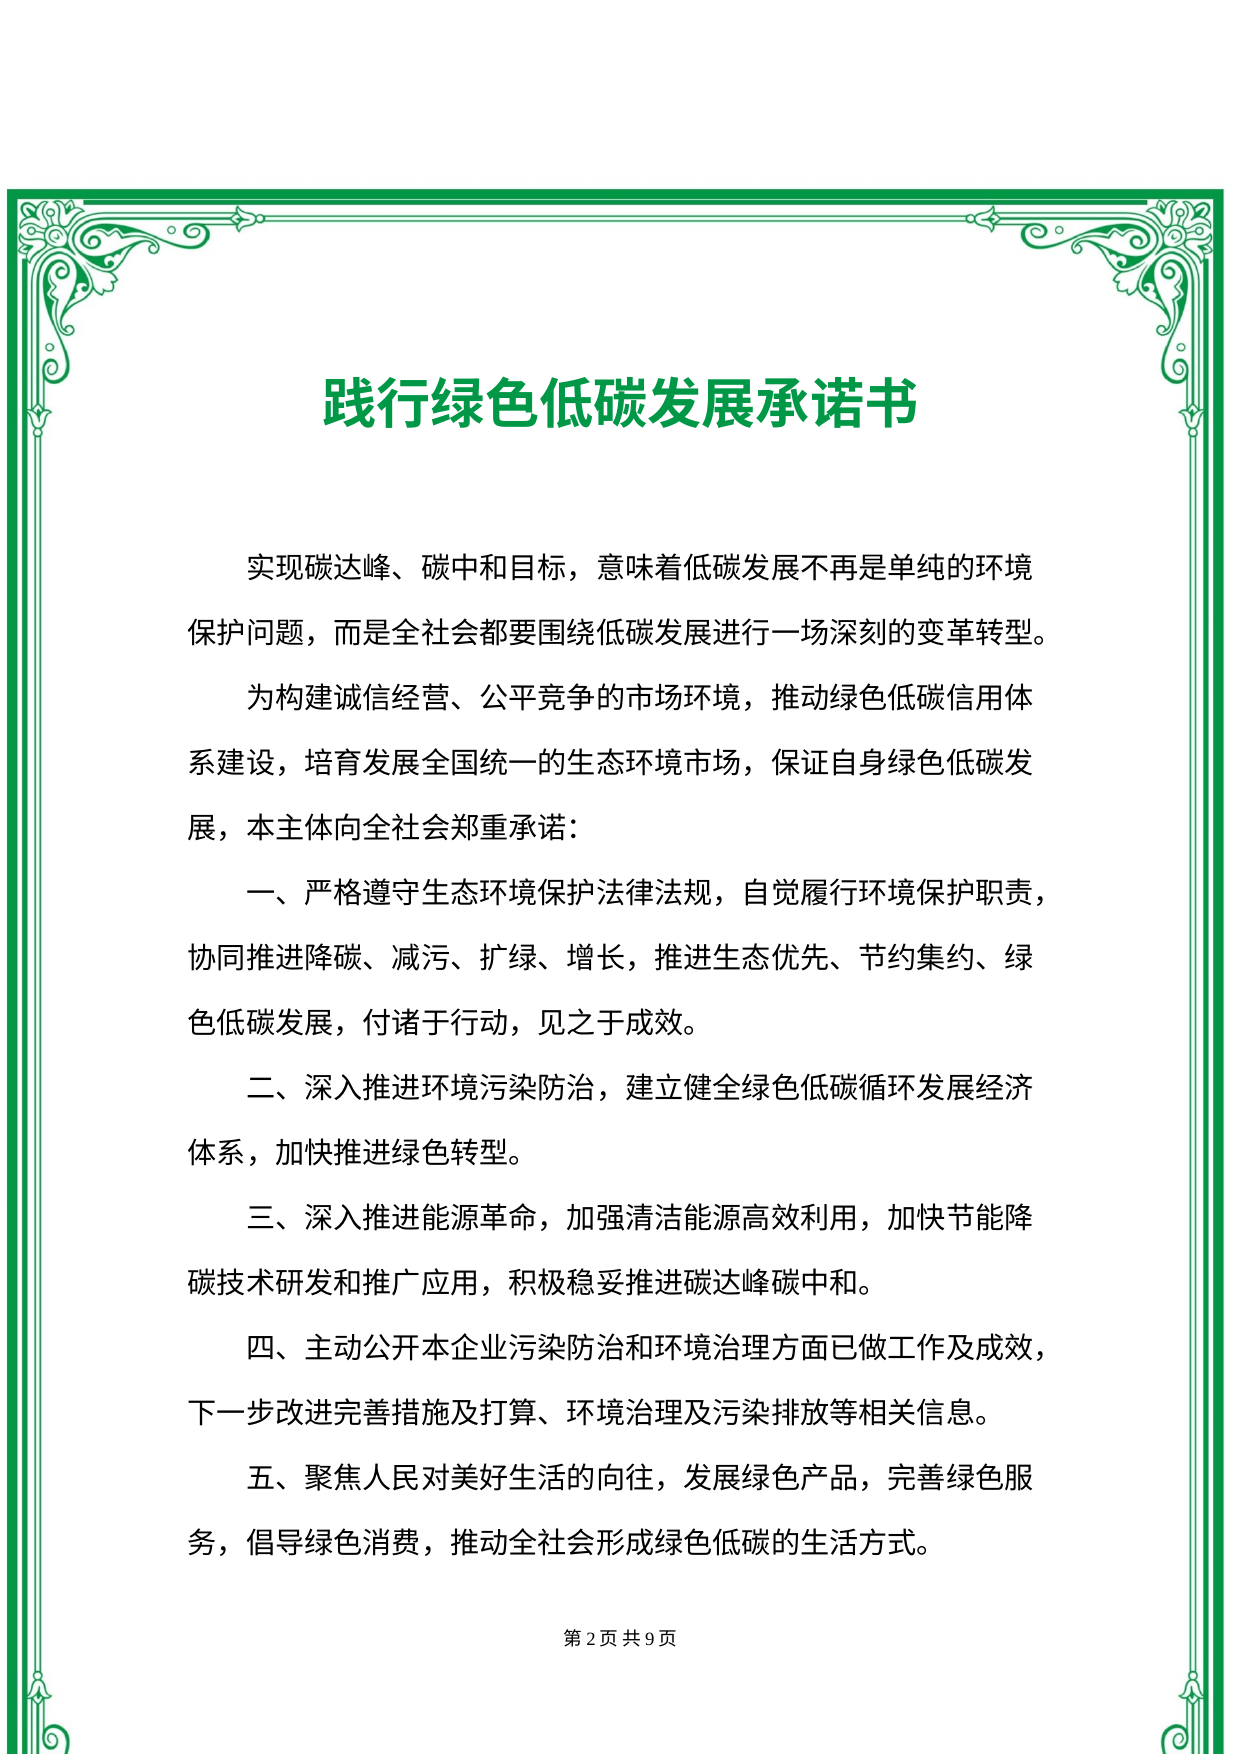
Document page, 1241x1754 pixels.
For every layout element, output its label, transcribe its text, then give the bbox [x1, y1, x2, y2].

text 为构建诚信经营、公平竞争的市场环境，推动绿色低碳信用体系建设，培育发展全国统一的生态环境市场，保证自身绿色低碳发展，本主体向全社会郑重承诺： [187, 663, 1053, 858]
picture [0, 178, 1235, 1754]
subtitle 践行绿色低碳发展承诺书 [187, 352, 1053, 449]
text 实现碳达峰、碳中和目标，意味着低碳发展不再是单纯的环境保护问题，而是全社会都要围绕低碳发展进行一场深刻的变革转型。 [187, 533, 1053, 663]
text 三、深入推进能源革命，加强清洁能源高效利用，加快节能降碳技术研发和推广应用，积极稳妥推进碳达峰碳中和。 [187, 1183, 1053, 1313]
text 二、深入推进环境污染防治，建立健全绿色低碳循环发展经济体系，加快推进绿色转型。 [187, 1053, 1053, 1183]
text 四、主动公开本企业污染防治和环境治理方面已做工作及成效，下一步改进完善措施及打算、环境治理及污染排放等相关信息。 [187, 1313, 1053, 1443]
text 一、严格遵守生态环境保护法律法规，自觉履行环境保护职责，协同推进降碳、减污、扩绿、增长，推进生态优先、节约集约、绿色低碳发展，付诸于行动，见之于成效。 [187, 858, 1053, 1053]
text 五、聚焦人民对美好生活的向往，发展绿色产品，完善绿色服务，倡导绿色消费，推动全社会形成绿色低碳的生活方式。 [187, 1443, 1053, 1573]
